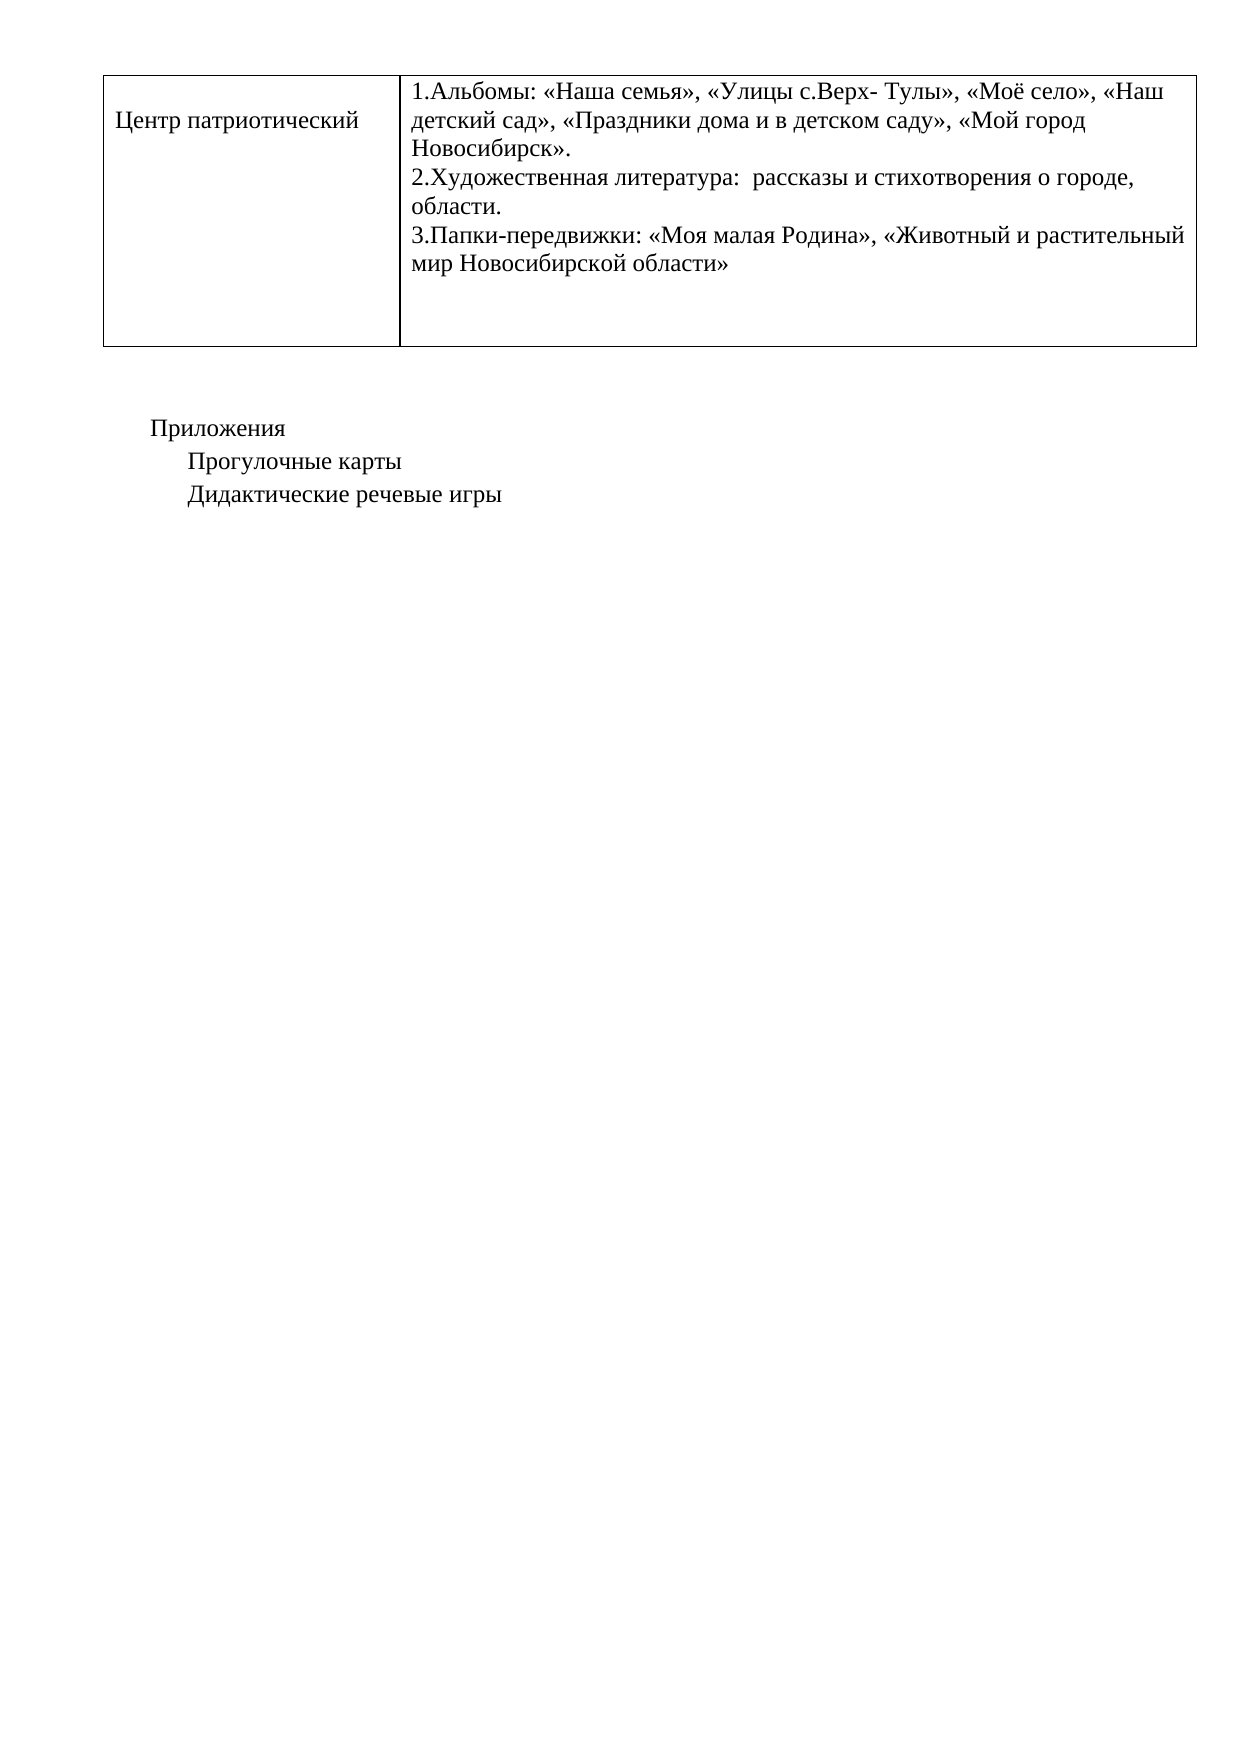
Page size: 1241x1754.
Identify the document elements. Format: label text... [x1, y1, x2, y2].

list Прогулочные карты [187, 446, 1225, 475]
list Дидактические речевые игры [187, 479, 1225, 508]
table_cell Центр патриотический [104, 76, 399, 346]
list Приложения [150, 413, 1225, 442]
table_cell 1.Альбомы: «Наша семья», «Улицы с.Верх- Тулы», «Моё село», «Наш детский сад», «Праздники дома и в детском саду», «Мой город Новосибирск». 2.Художественная литература: рассказы и стихотворения о городе, области. 3.Папки-передвижки: «Моя малая Родина», «Животный и растительный мир Новосибирской области» [401, 76, 1196, 346]
